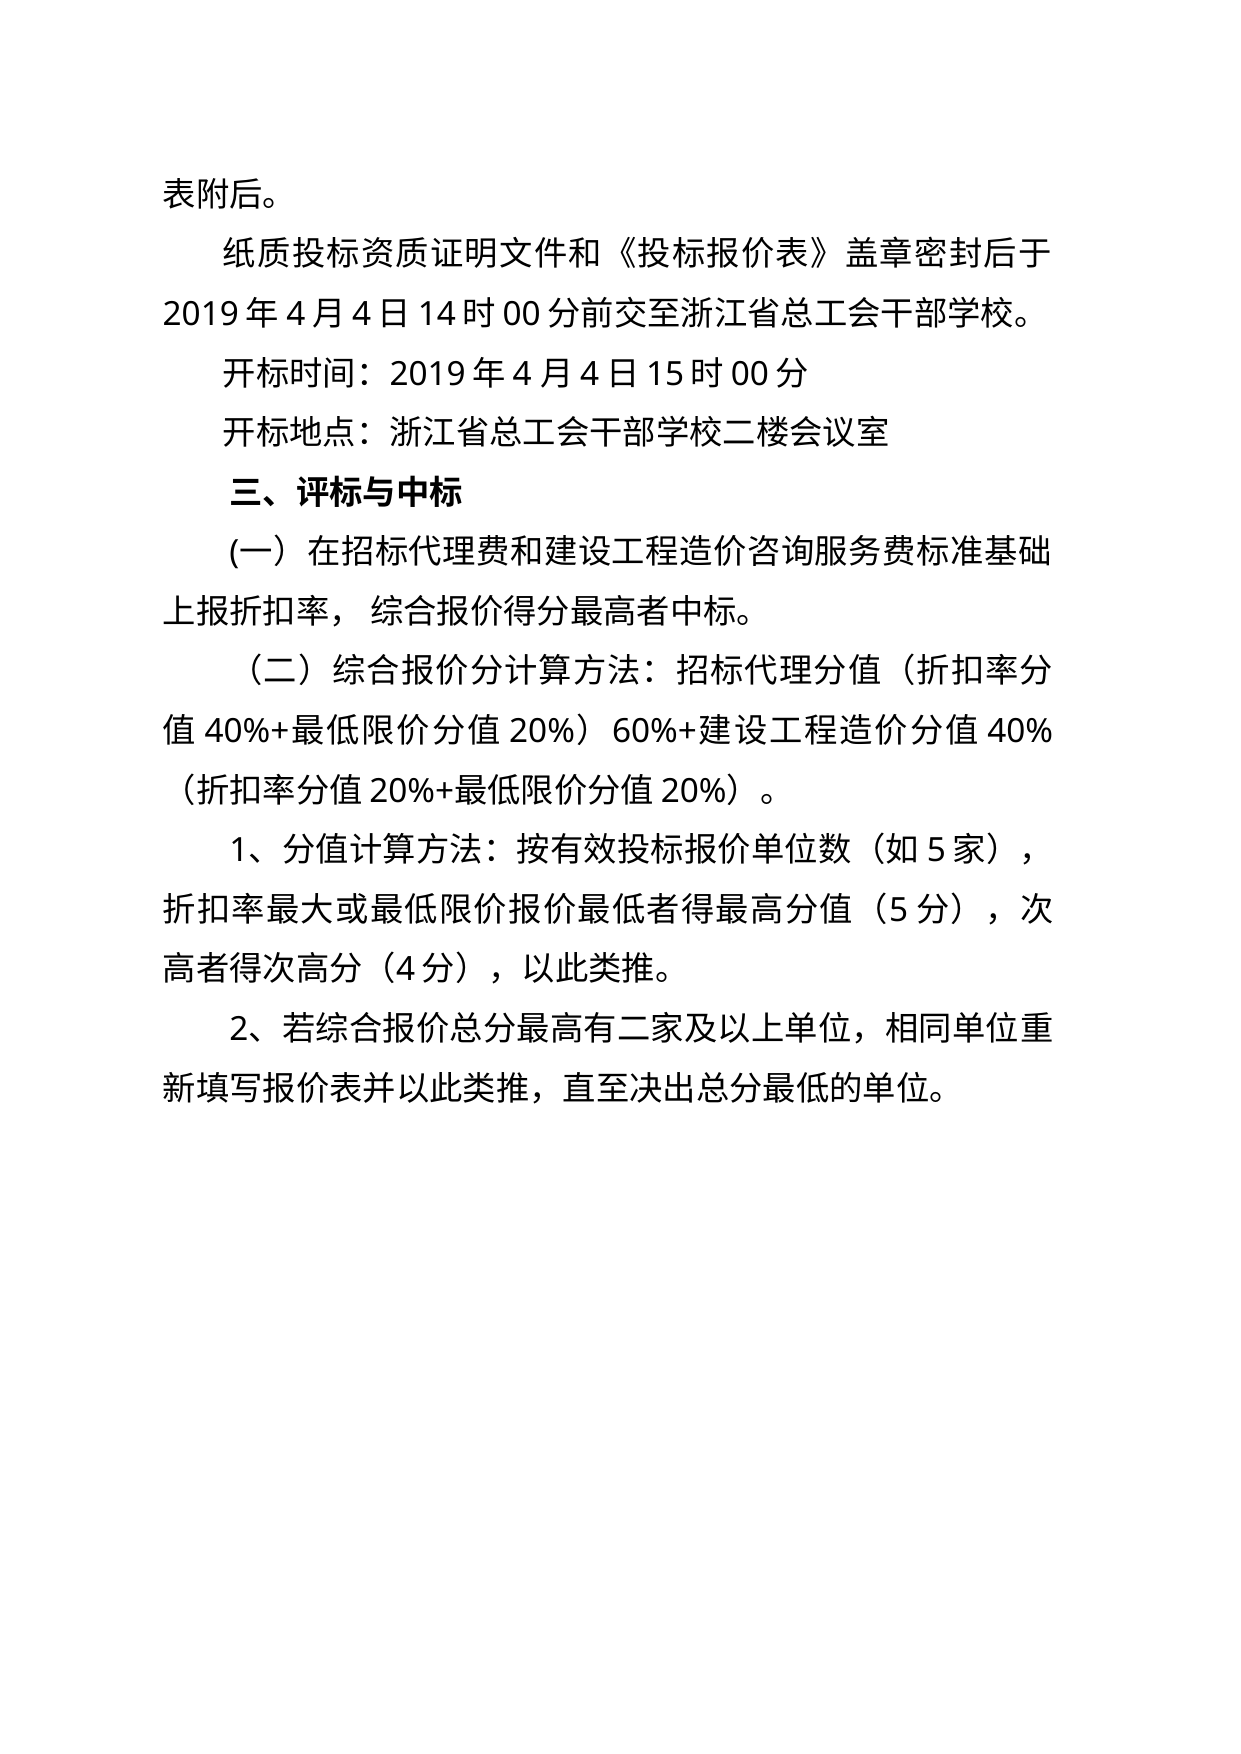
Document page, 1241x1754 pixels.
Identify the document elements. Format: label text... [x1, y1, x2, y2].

text 开标地点：浙江省总工会干部学校二楼会议室 [162, 400, 1053, 460]
text 1、分值计算方法：按有效投标报价单位数（如5家），折扣率最大或最低限价报价最低者得最高分值（5分），次高者得次高分（4分），以此类推。 [162, 817, 1053, 996]
text 开标时间：2019年4 月4日15时00分 [162, 341, 1053, 400]
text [162, 162, 1053, 222]
text 三、评标与中标 [162, 460, 1053, 519]
text 2、若综合报价总分最高有二家及以上单位，相同单位重新填写报价表并以此类推，直至决出总分最低的单位。 [162, 996, 1053, 1115]
text (一）在招标代理费和建设工程造价咨询服务费标准基础上报折扣率， 综合报价得分最高者中标。 [162, 519, 1053, 639]
text （二）综合报价分计算方法：招标代理分值（折扣率分值40%+最低限价分值20%）60%+建设工程造价分值40%（折扣率分值20%+最低限价分值20%）。 [162, 639, 1053, 817]
text 纸质投标资质证明文件和《投标报价表》盖章密封后于2019年 4月4日14时00分前交至浙江省总工会干部学校。 [162, 222, 1053, 341]
